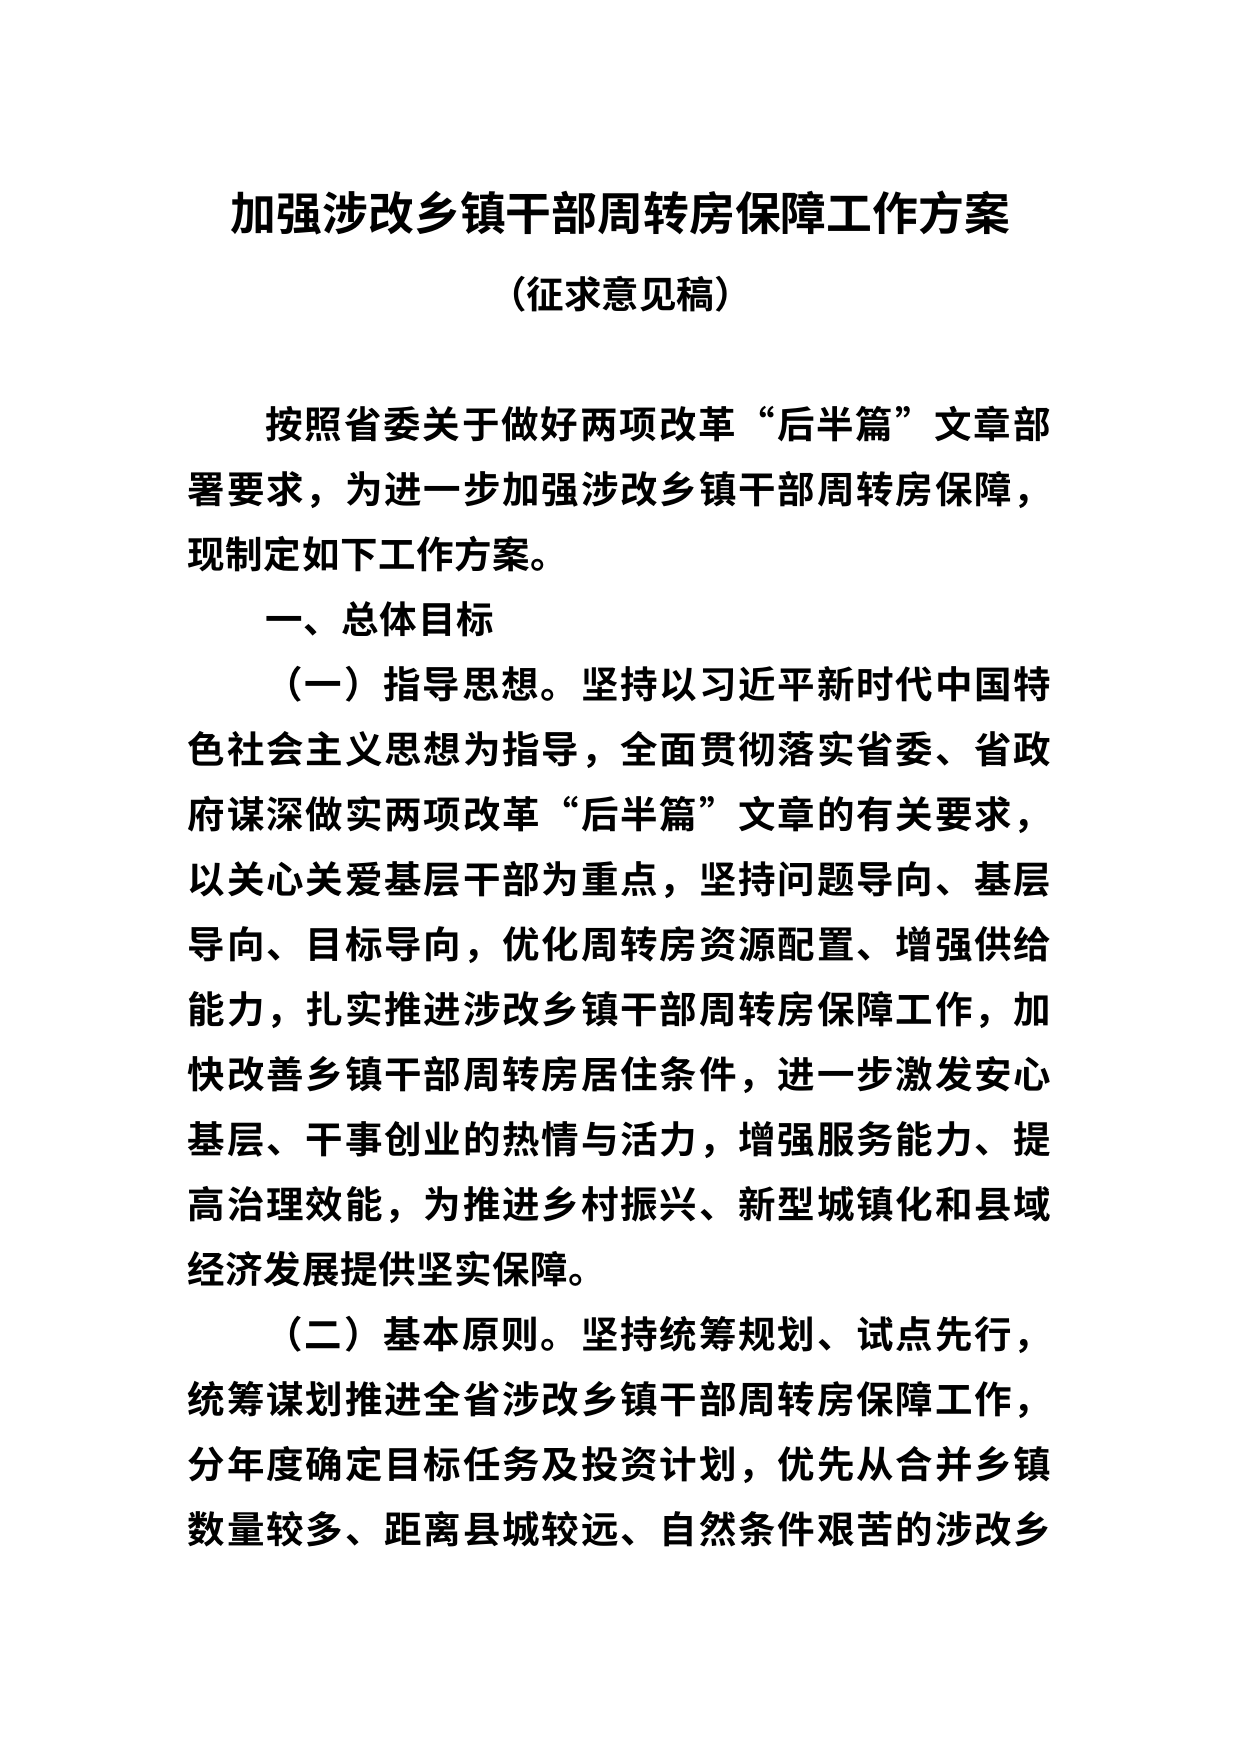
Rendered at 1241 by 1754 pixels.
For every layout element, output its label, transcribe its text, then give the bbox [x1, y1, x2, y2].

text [187, 1299, 1053, 1559]
text 按照省委关于做好两项改革“后半篇”文章部署要求，为进一步加强涉改乡镇干部周转房保障，现制定如下工作方案。 [187, 389, 1053, 584]
text （一）指导思想。坚持以习近平新时代中国特色社会主义思想为指导，全面贯彻落实省委、省政府谋深做实两项改革“后半篇”文章的有关要求，以关心关爱基层干部为重点，坚持问题导向、基层导向、目标导向，优化周转房资源配置、增强供给能力，扎实推进涉改乡镇干部周转房保障工作，加快改善乡镇干部周转房居住条件，进一步激发安心基层、干事创业的热情与活力，增强服务能力、提高治理效能，为推进乡村振兴、新型城镇化和县域经济发展提供坚实保障。 [187, 649, 1053, 1299]
text （征求意见稿） [187, 259, 1053, 324]
text 加强涉改乡镇干部周转房保障工作方案 [187, 162, 1053, 259]
text 一、总体目标 [187, 584, 1053, 649]
